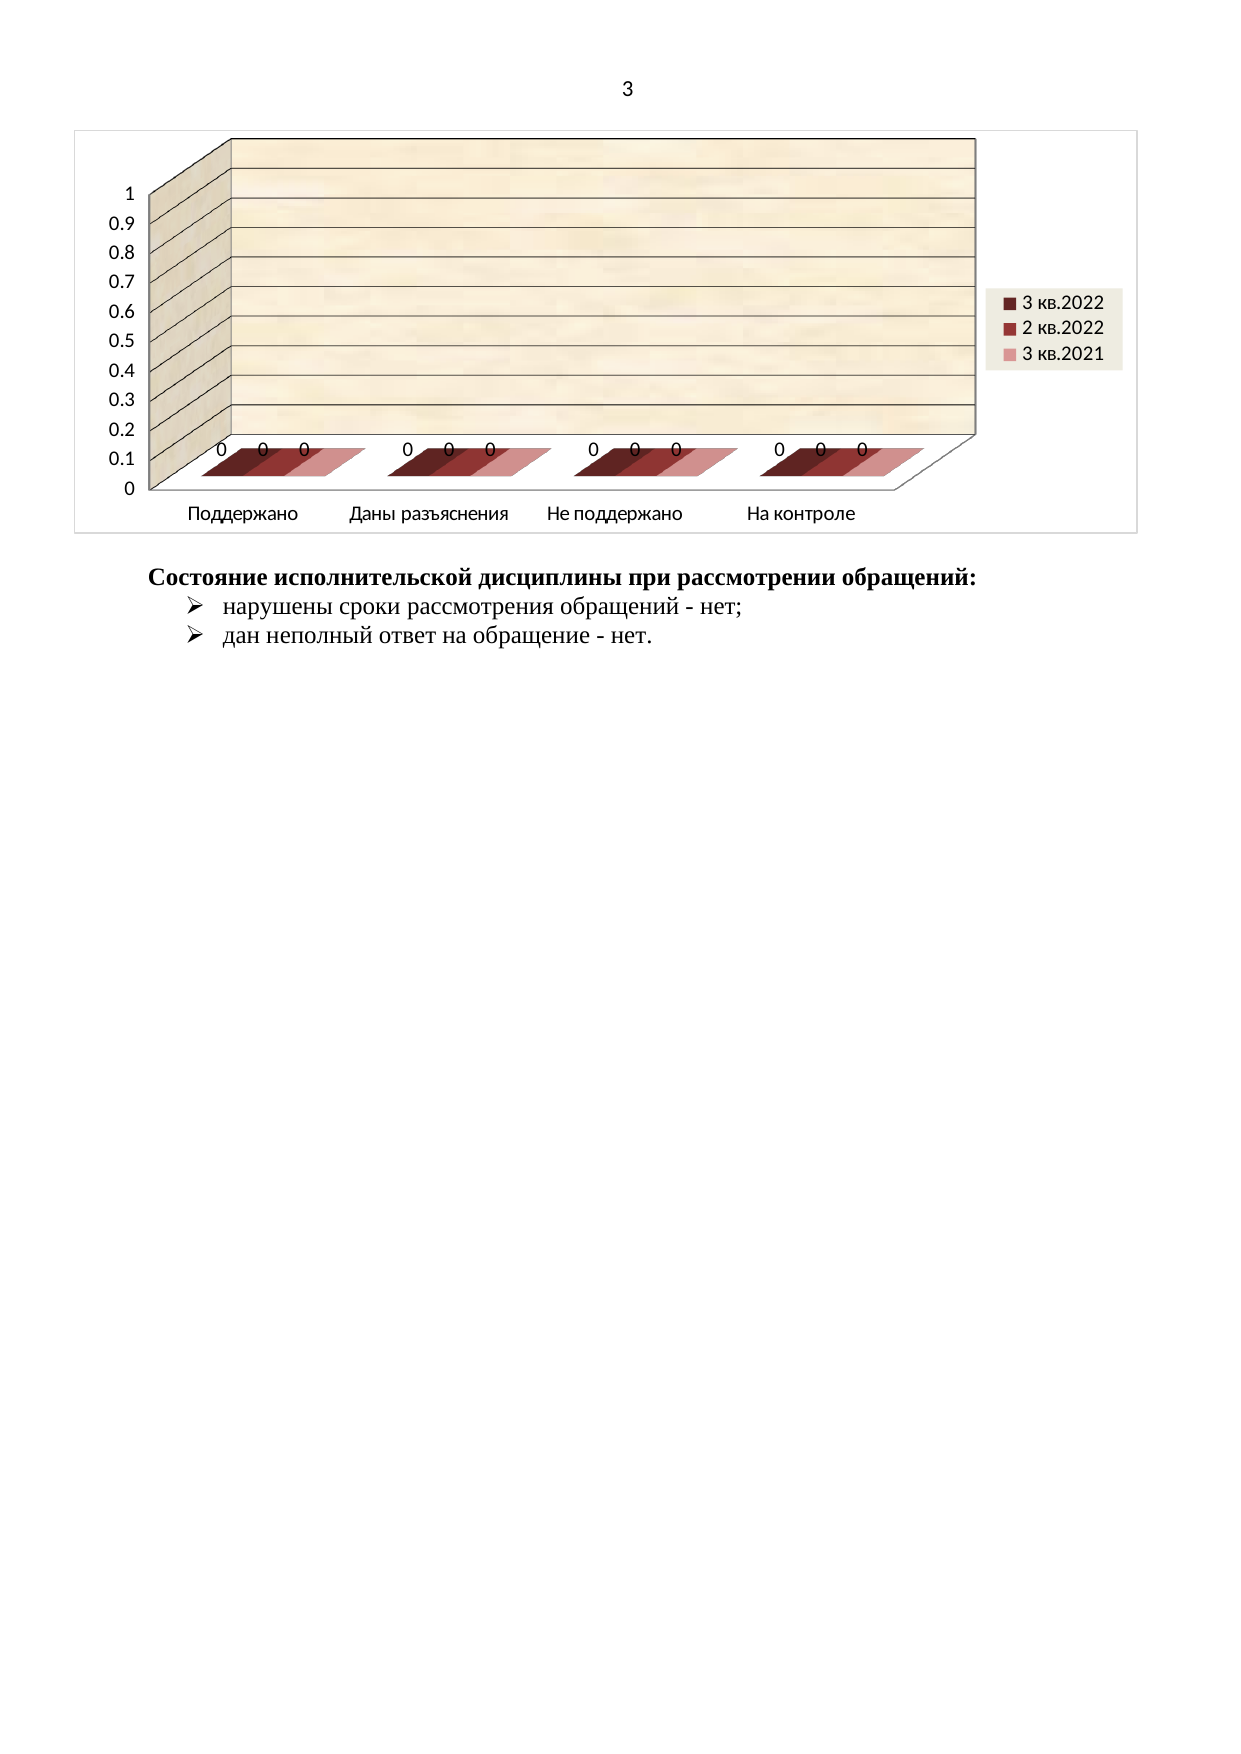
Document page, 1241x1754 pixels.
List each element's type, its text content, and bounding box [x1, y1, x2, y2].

list нарушены сроки рассмотрения обращений - нет; [185, 591, 1181, 620]
picture [232, 139, 974, 434]
list дан неполный ответ на обращение - нет. [185, 620, 1181, 649]
picture [151, 140, 230, 489]
text Состояние исполнительской дисциплины при рассмотрении обращений: [74, 562, 1181, 591]
